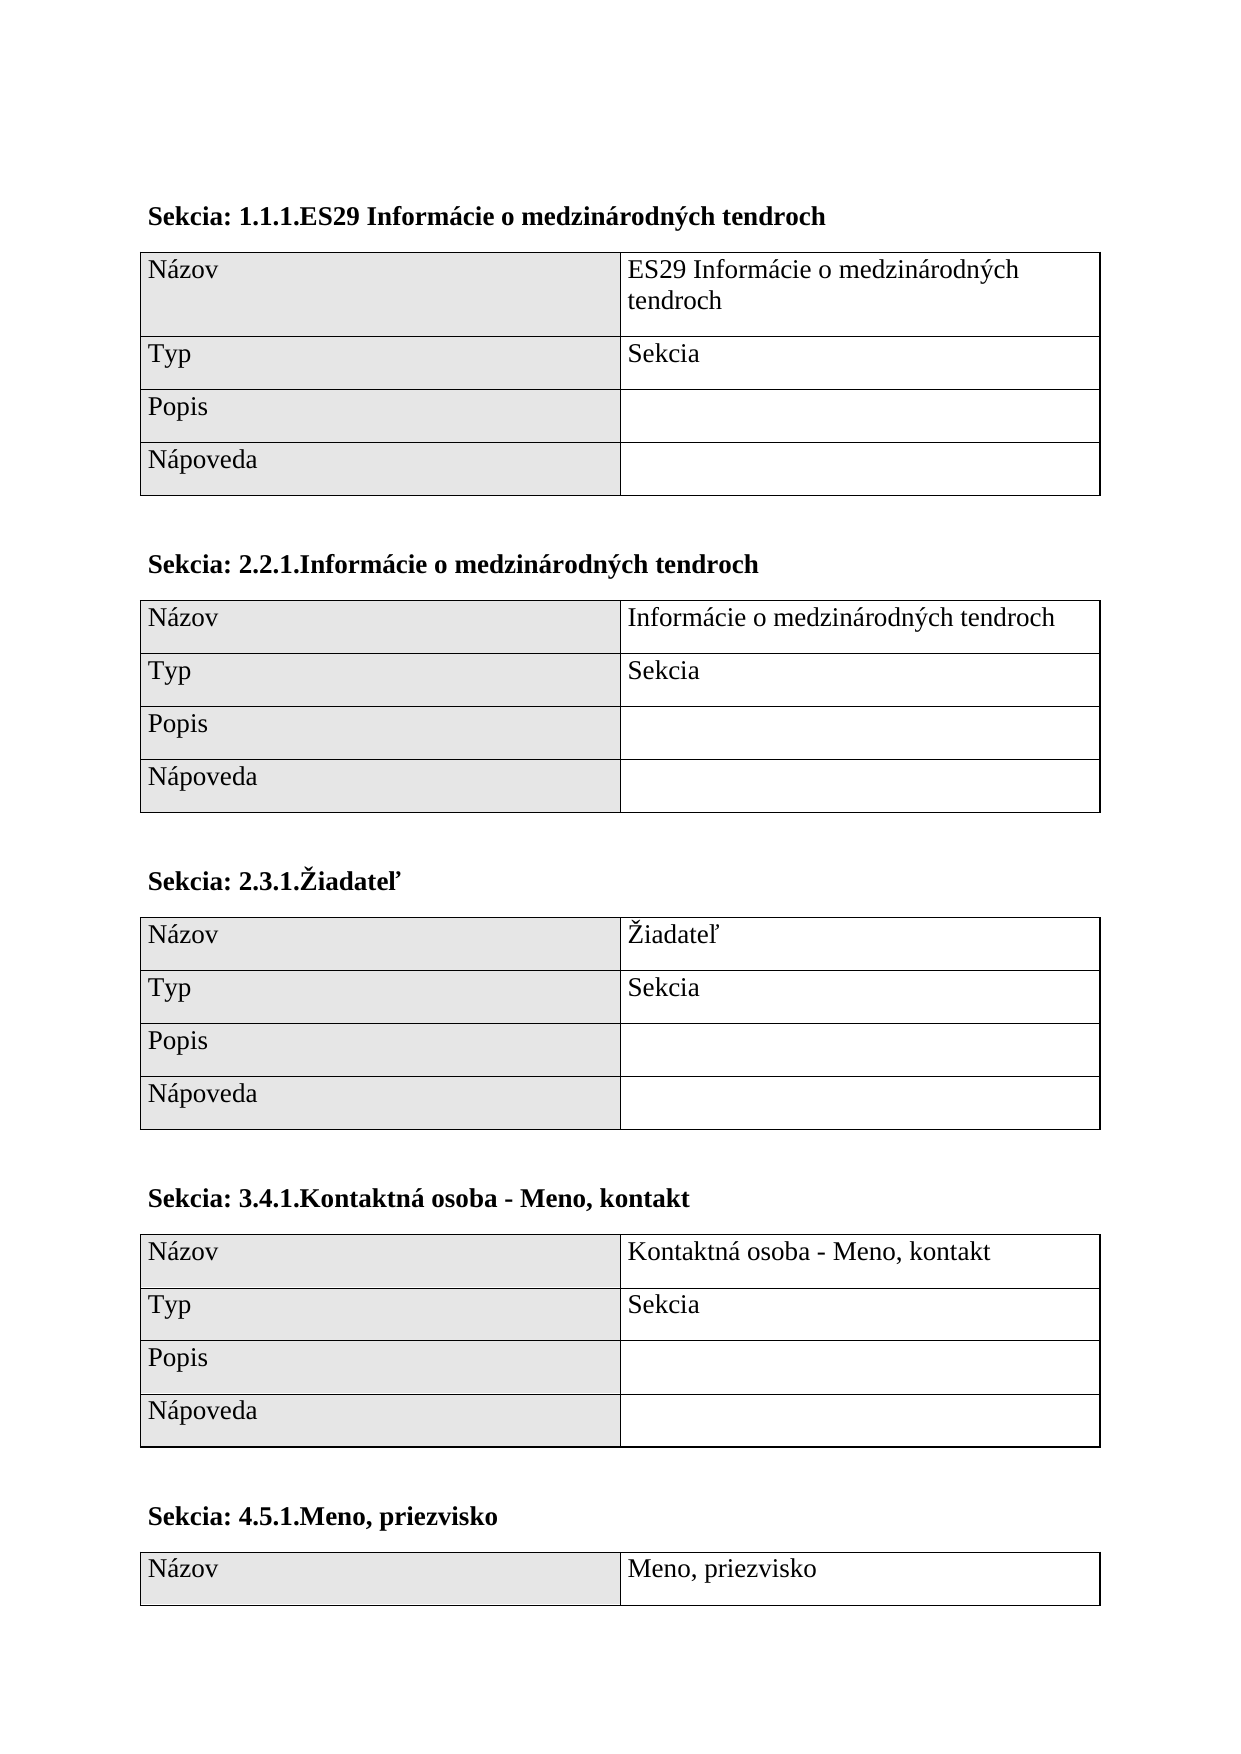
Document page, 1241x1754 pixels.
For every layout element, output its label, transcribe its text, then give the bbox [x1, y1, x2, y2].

table_header Názov [141, 253, 620, 336]
table_cell Sekcia [621, 971, 1099, 1023]
table_cell Popis [141, 707, 620, 759]
table_cell [621, 760, 1099, 812]
table_cell [621, 1077, 1099, 1129]
table_cell Popis [141, 390, 620, 442]
table_cell Sekcia [621, 654, 1099, 706]
table_header Názov [141, 1235, 620, 1287]
table_cell Sekcia [621, 1289, 1099, 1340]
table_cell Nápoveda [141, 1077, 620, 1129]
table_cell Sekcia [621, 337, 1099, 389]
table_cell Typ [141, 337, 620, 389]
text Sekcia: 1.1.1.ES29 Informácie o medzinárodných tendroch [148, 200, 1093, 231]
table_cell [621, 1341, 1099, 1393]
table_cell Popis [141, 1024, 620, 1076]
table_cell Nápoveda [141, 1395, 620, 1446]
text Sekcia: 4.5.1.Meno, priezvisko [148, 1499, 1093, 1531]
table_cell Typ [141, 654, 620, 706]
table_cell Nápoveda [141, 760, 620, 812]
table_cell Popis [141, 1341, 620, 1393]
table_cell [621, 707, 1099, 759]
table_header Názov [141, 918, 620, 970]
table_header Názov [141, 1553, 620, 1604]
text Sekcia: 2.2.1.Informácie o medzinárodných tendroch [148, 548, 1093, 579]
table_header Meno, priezvisko [621, 1553, 1099, 1604]
table_cell [621, 443, 1099, 495]
table_cell [621, 1395, 1099, 1446]
text Sekcia: 2.3.1.Žiadateľ [148, 865, 1093, 896]
table_cell Nápoveda [141, 443, 620, 495]
table_header Informácie o medzinárodných tendroch [621, 601, 1099, 653]
table_header Názov [141, 601, 620, 653]
table_cell [621, 390, 1099, 442]
table_cell Typ [141, 1289, 620, 1340]
text Sekcia: 3.4.1.Kontaktná osoba - Meno, kontakt [148, 1182, 1093, 1213]
table_cell [621, 1024, 1099, 1076]
table_header Žiadateľ [621, 918, 1099, 970]
table_cell Typ [141, 971, 620, 1023]
table_header ES29 Informácie o medzinárodných tendroch [621, 253, 1099, 336]
table_header Kontaktná osoba - Meno, kontakt [621, 1235, 1099, 1287]
